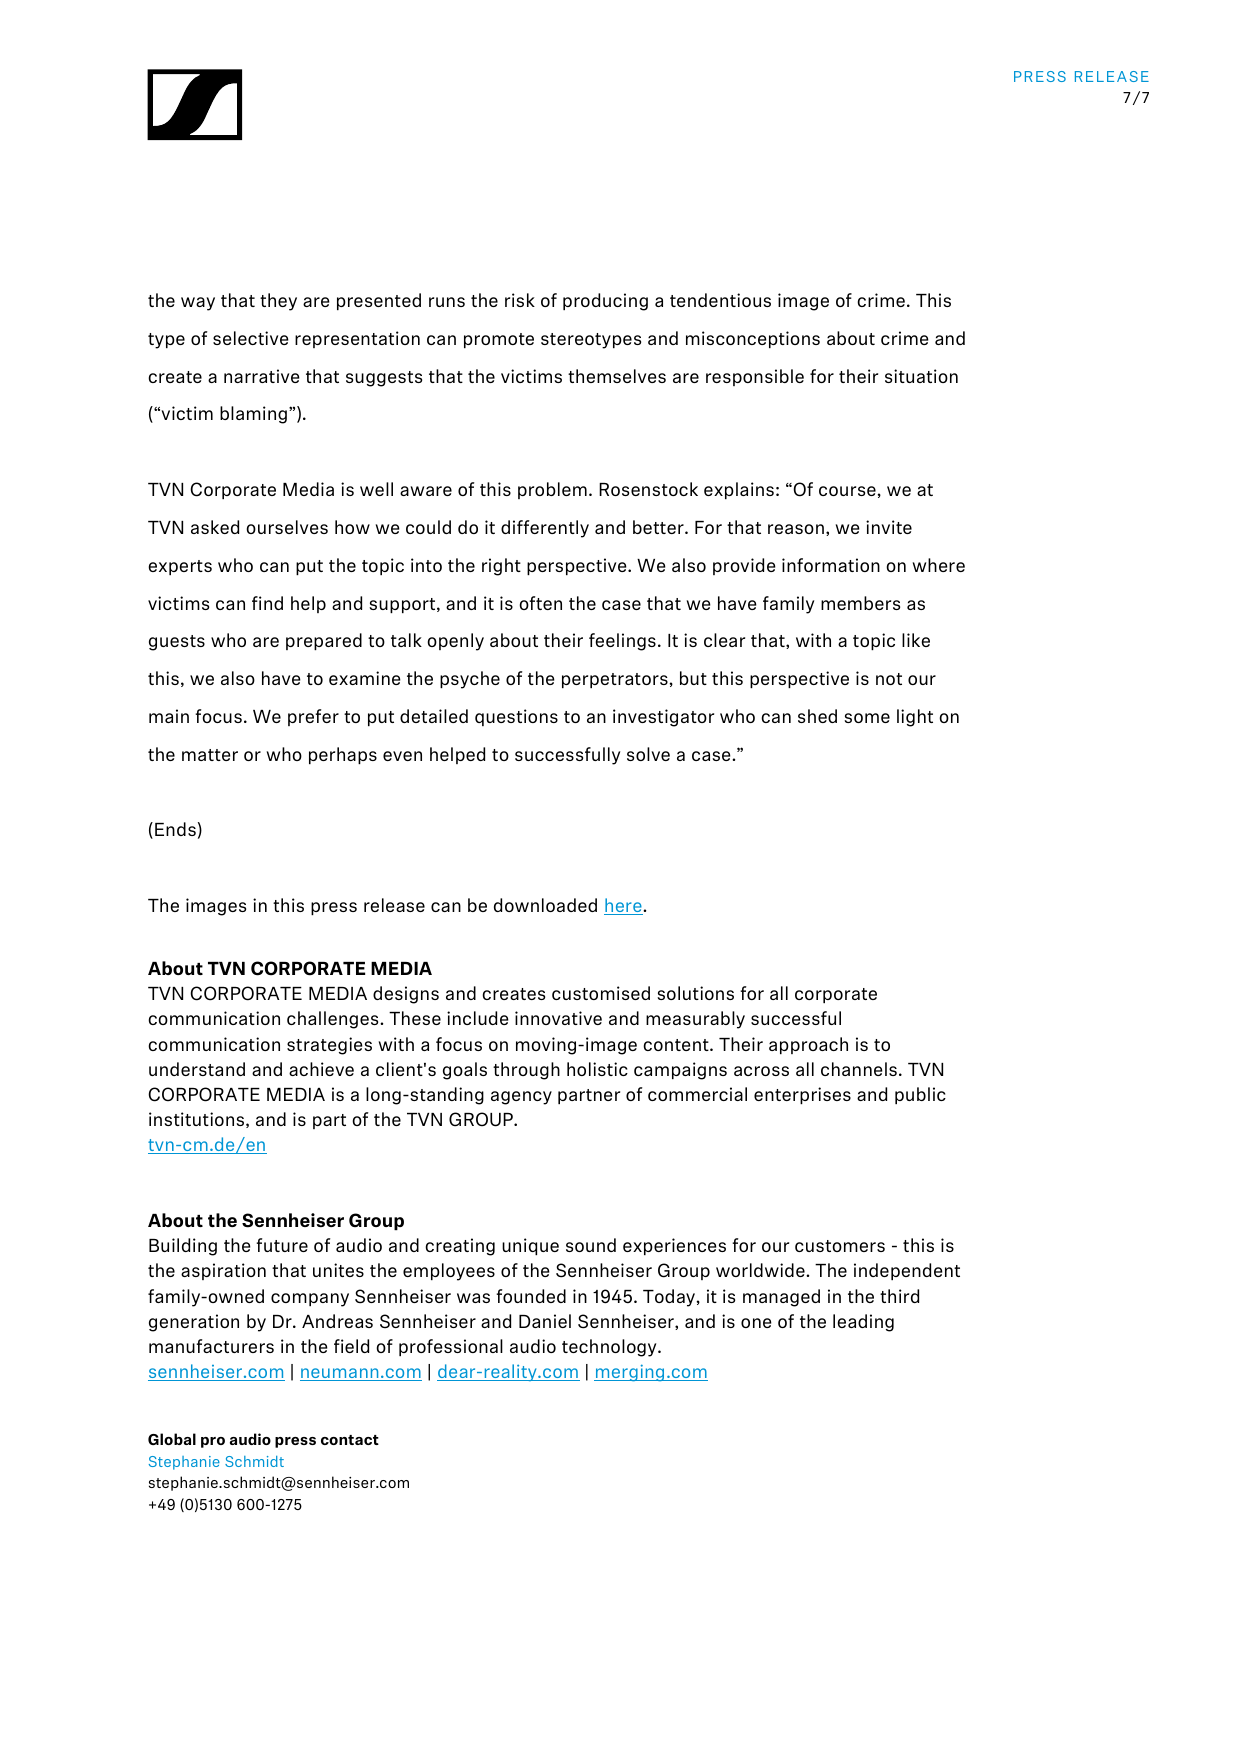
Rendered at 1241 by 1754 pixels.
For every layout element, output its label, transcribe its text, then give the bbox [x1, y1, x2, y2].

text Global pro audio press contact [148, 1427, 968, 1449]
text +49 (0)5130 600-1275 [148, 1493, 968, 1515]
text stephanie.schmidt@sennheiser.com [148, 1471, 968, 1493]
text TVN CORPORATE MEDIA designs and creates customised solutions for all corporate communication challenges. These include innovative and measurably successful communication strategies with a focus on moving-image content. Their approach is to understand and achieve a client's goals through holistic campaigns across all channels. TVN CORPORATE MEDIA is a long-standing agency partner of commercial enterprises and public institutions, and is part of the TVN GROUP. [148, 980, 968, 1131]
text tvn-cm.de/en [148, 1131, 968, 1157]
text About the Sennheiser Group [148, 1207, 968, 1232]
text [148, 287, 968, 426]
text (Ends) [148, 816, 968, 841]
text sennheiser.com | neumann.com | dear-reality.com | merging.com [148, 1358, 968, 1383]
text About TVN CORPORATE MEDIA [148, 955, 968, 980]
text Building the future of audio and creating unique sound experiences for our customers - this is the aspiration that unites the employees of the Sennheiser Group worldwide. The independent family-owned company Sennheiser was founded in 1945. Today, it is managed in the third generation by Dr. Andreas Sennheiser and Daniel Sennheiser, and is one of the leading manufacturers in the field of professional audio technology. [148, 1232, 968, 1358]
text TVN Corporate Media is well aware of this problem. Rosenstock explains: “Of course, we at TVN asked ourselves how we could do it differently and better. For that reason, we invite experts who can put the topic into the right perspective. We also provide information on where victims can find help and support, and it is often the case that we have family members as guests who are prepared to talk openly about their feelings. It is clear that, with a topic like this, we also have to examine the psyche of the perpetrators, but this perspective is not our main focus. We prefer to put detailed questions to an investigator who can shed some light on the matter or who perhaps even helped to successfully solve a case.” [148, 476, 968, 766]
text Stephanie Schmidt [148, 1449, 968, 1471]
text The images in this press release can be downloaded here. [148, 892, 968, 917]
